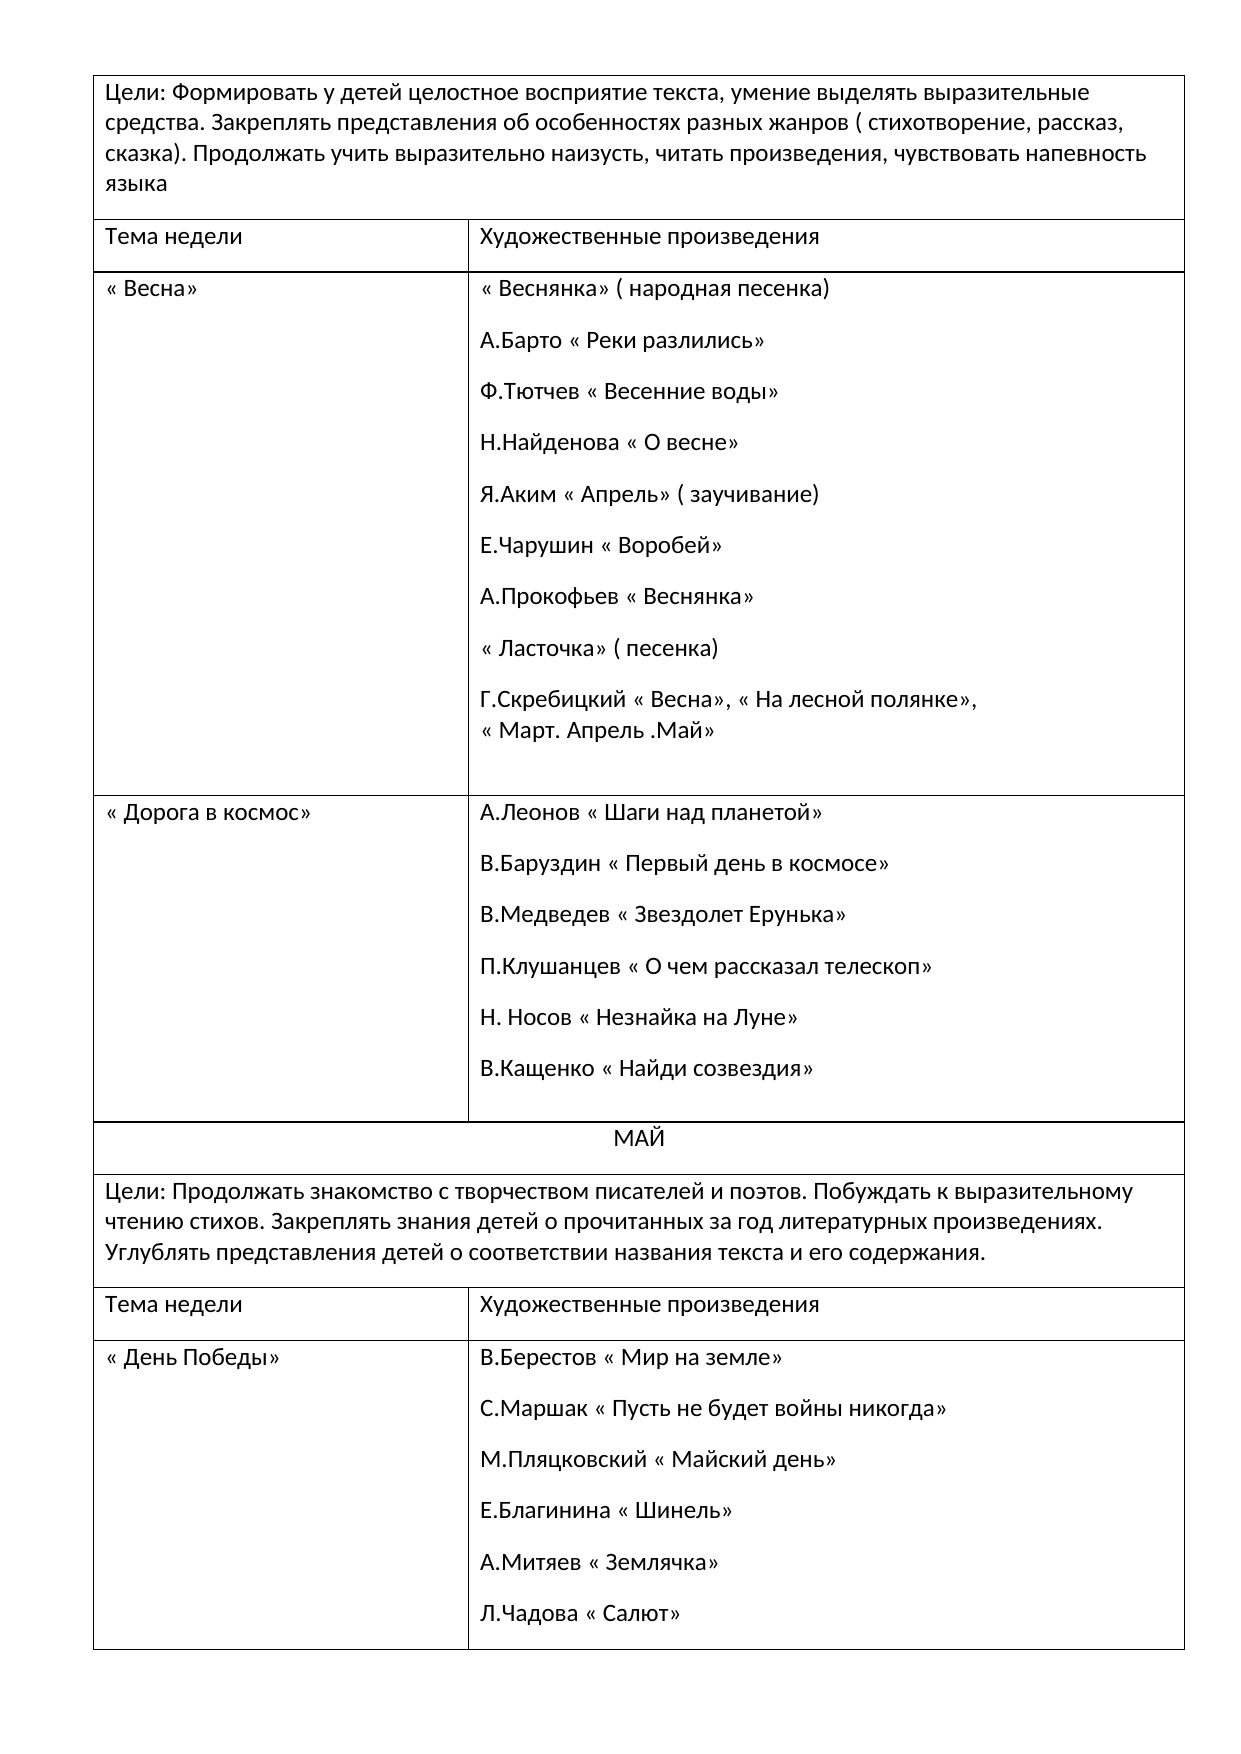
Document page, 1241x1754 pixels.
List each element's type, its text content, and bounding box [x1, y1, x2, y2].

table_cell « Дорога в космос» [94, 796, 468, 1121]
table_cell Художественные произведения [469, 1288, 1184, 1339]
table_cell Тема недели [94, 220, 468, 271]
table_cell « Весна» [94, 273, 468, 795]
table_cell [469, 1341, 1184, 1649]
table_cell МАЙ [94, 1123, 1184, 1174]
table_cell « День Победы» [94, 1341, 468, 1649]
table_cell « Веснянка» ( народная песенка) А.Барто « Реки разлились» Ф.Тютчев « Весенние воды» Н.Найденова « О весне» Я.Аким « Апрель» ( заучивание) Е.Чарушин « Воробей» А.Прокофьев « Веснянка» « Ласточка» ( песенка) Г.Скребицкий « Весна», « На лесной полянке», « Март. Апрель .Май» [469, 273, 1184, 795]
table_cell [94, 76, 1184, 219]
table_cell Цели: Продолжать знакомство с творчеством писателей и поэтов. Побуждать к выразительному чтению стихов. Закреплять знания детей о прочитанных за год литературных произведениях. Углублять представления детей о соответствии названия текста и его содержания. [94, 1175, 1184, 1287]
table_cell А.Леонов « Шаги над планетой» В.Баруздин « Первый день в космосе» В.Медведев « Звездолет Ерунька» П.Клушанцев « О чем рассказал телескоп» Н. Носов « Незнайка на Луне» В.Кащенко « Найди созвездия» [469, 796, 1184, 1121]
table_cell Художественные произведения [469, 220, 1184, 271]
table_cell Тема недели [94, 1288, 468, 1339]
